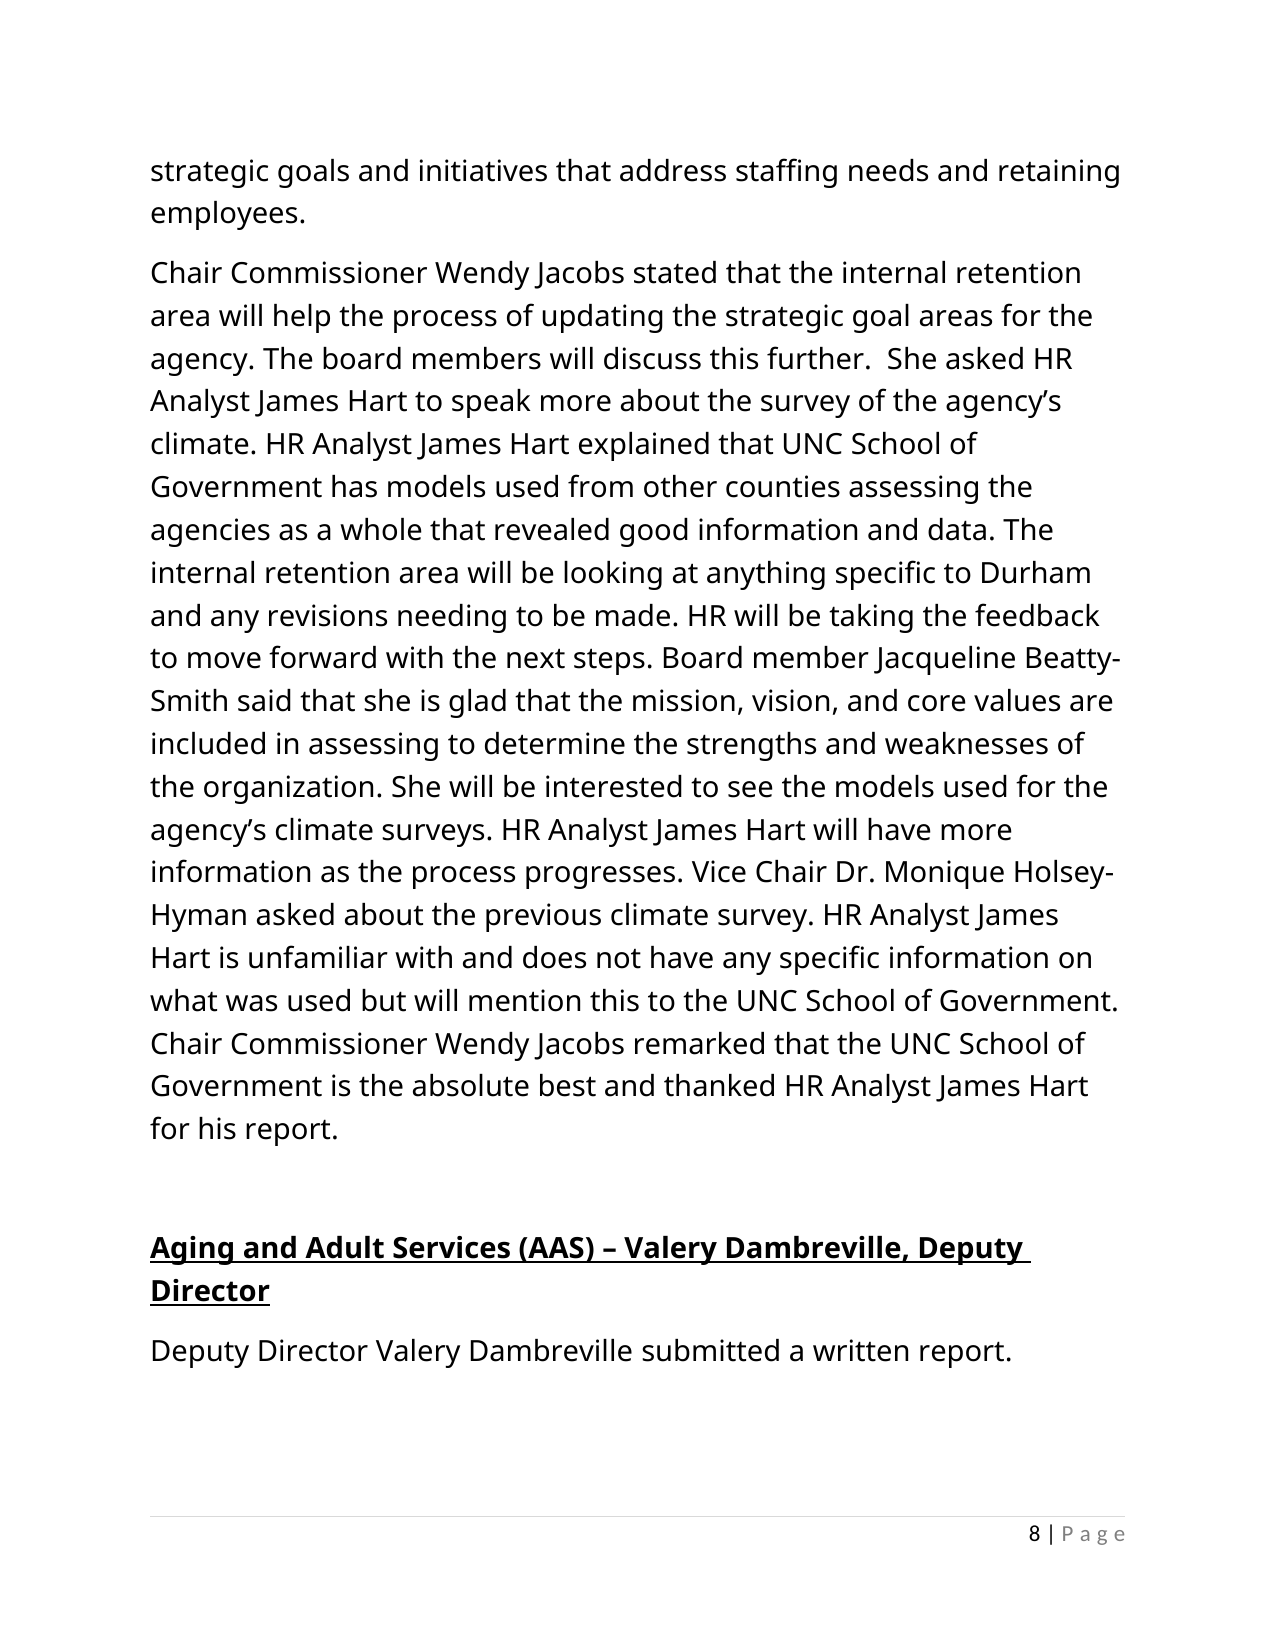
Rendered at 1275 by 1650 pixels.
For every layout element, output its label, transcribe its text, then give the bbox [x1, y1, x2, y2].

text Chair Commissioner Wendy Jacobs stated that the internal retention area will help the process of updating the strategic goal areas for the agency. The board members will discuss this further. She asked HR Analyst James Hart to speak more about the survey of the agency’s climate. HR Analyst James Hart explained that UNC School of Government has models used from other counties assessing the agencies as a whole that revealed good information and data. The internal retention area will be looking at anything specific to Durham and any revisions needing to be made. HR will be taking the feedback to move forward with the next steps. Board member Jacqueline Beatty-Smith said that she is glad that the mission, vision, and core values are included in assessing to determine the strengths and weaknesses of the organization. She will be interested to see the models used for the agency’s climate surveys. HR Analyst James Hart will have more information as the process progresses. Vice Chair Dr. Monique Holsey-Hyman asked about the previous climate survey. HR Analyst James Hart is unfamiliar with and does not have any specific information on what was used but will mention this to the UNC School of Government. Chair Commissioner Wendy Jacobs remarked that the UNC School of Government is the absolute best and thanked HR Analyst James Hart for his report. [150, 252, 1125, 1148]
text Aging and Adult Services (AAS) – Valery Dambreville, Deputy Director [150, 1227, 1125, 1310]
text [150, 150, 1125, 232]
text Deputy Director Valery Dambreville submitted a written report. [150, 1330, 1125, 1369]
